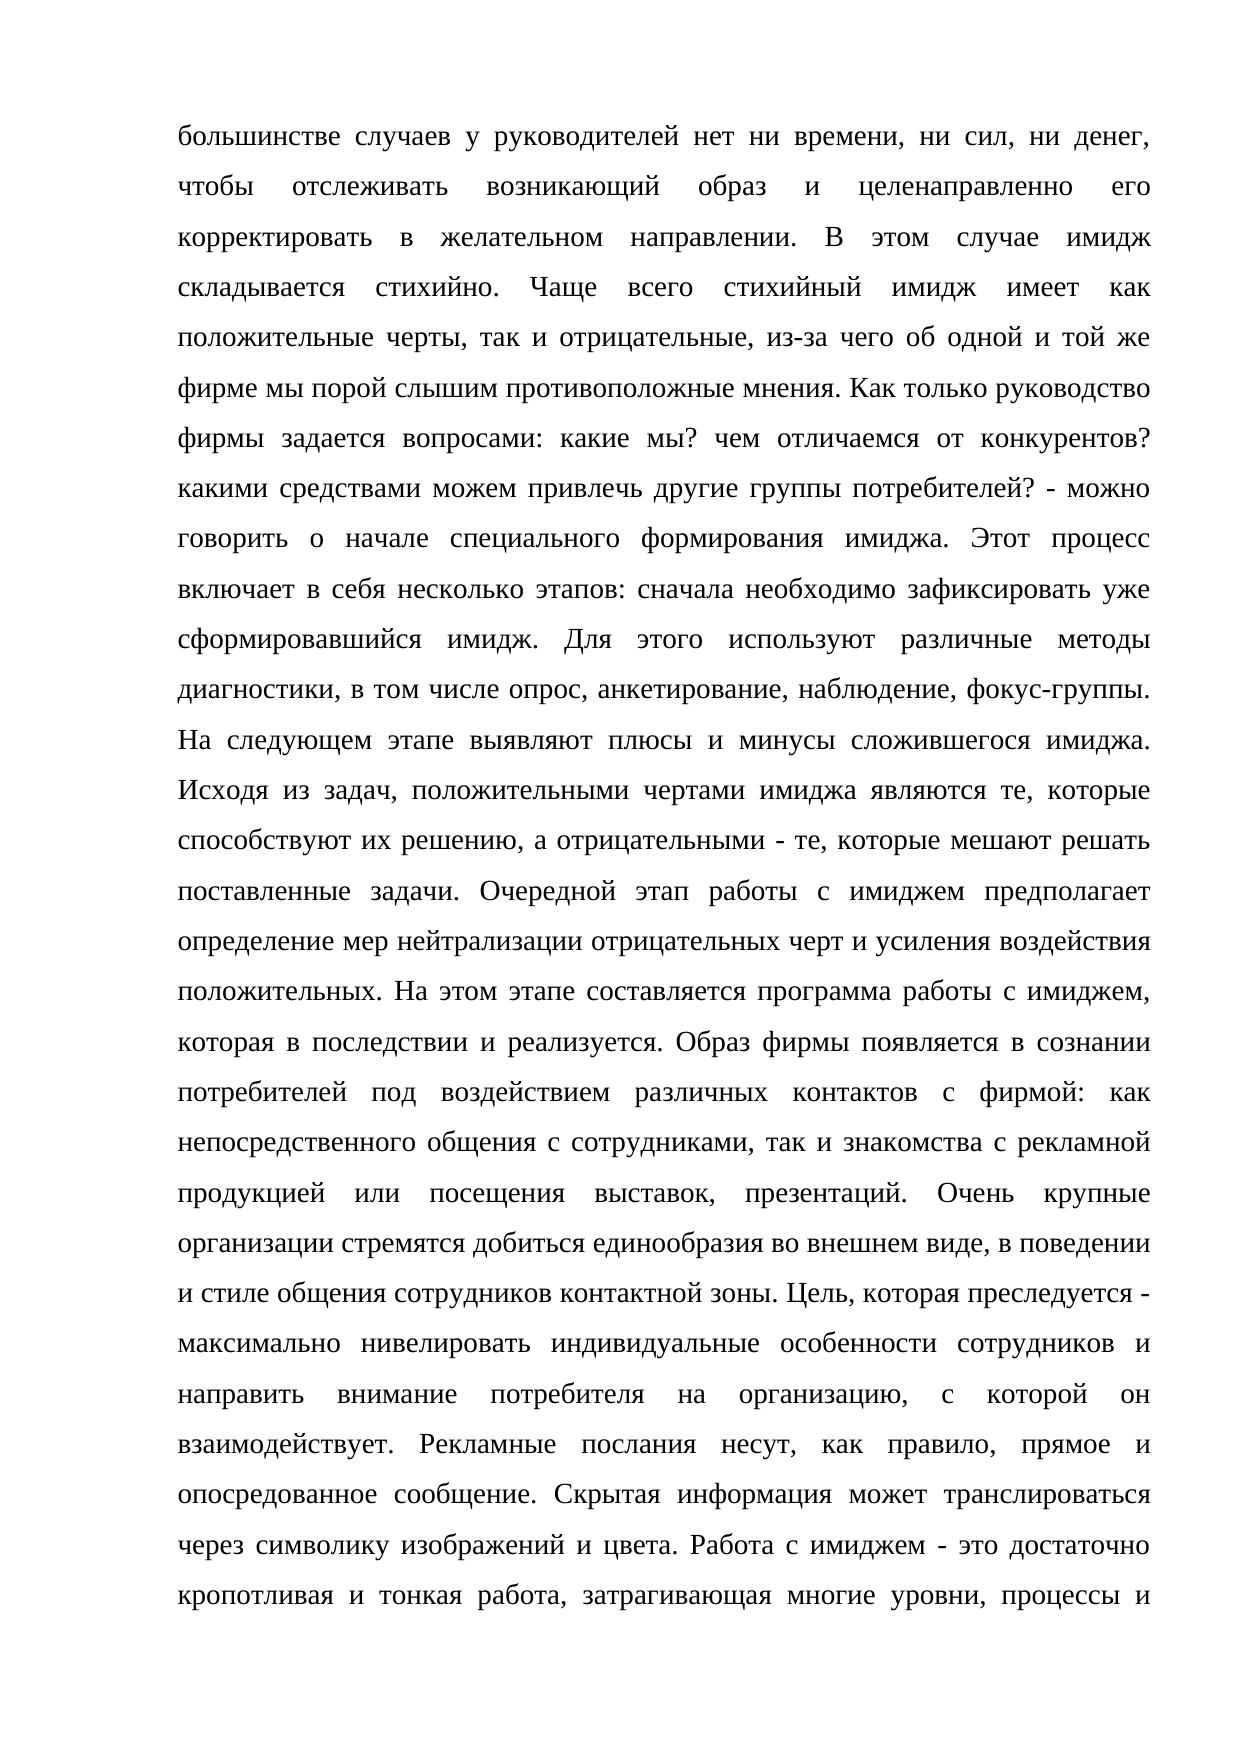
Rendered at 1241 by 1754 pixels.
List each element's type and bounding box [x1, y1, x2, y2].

text [177, 118, 1152, 1611]
